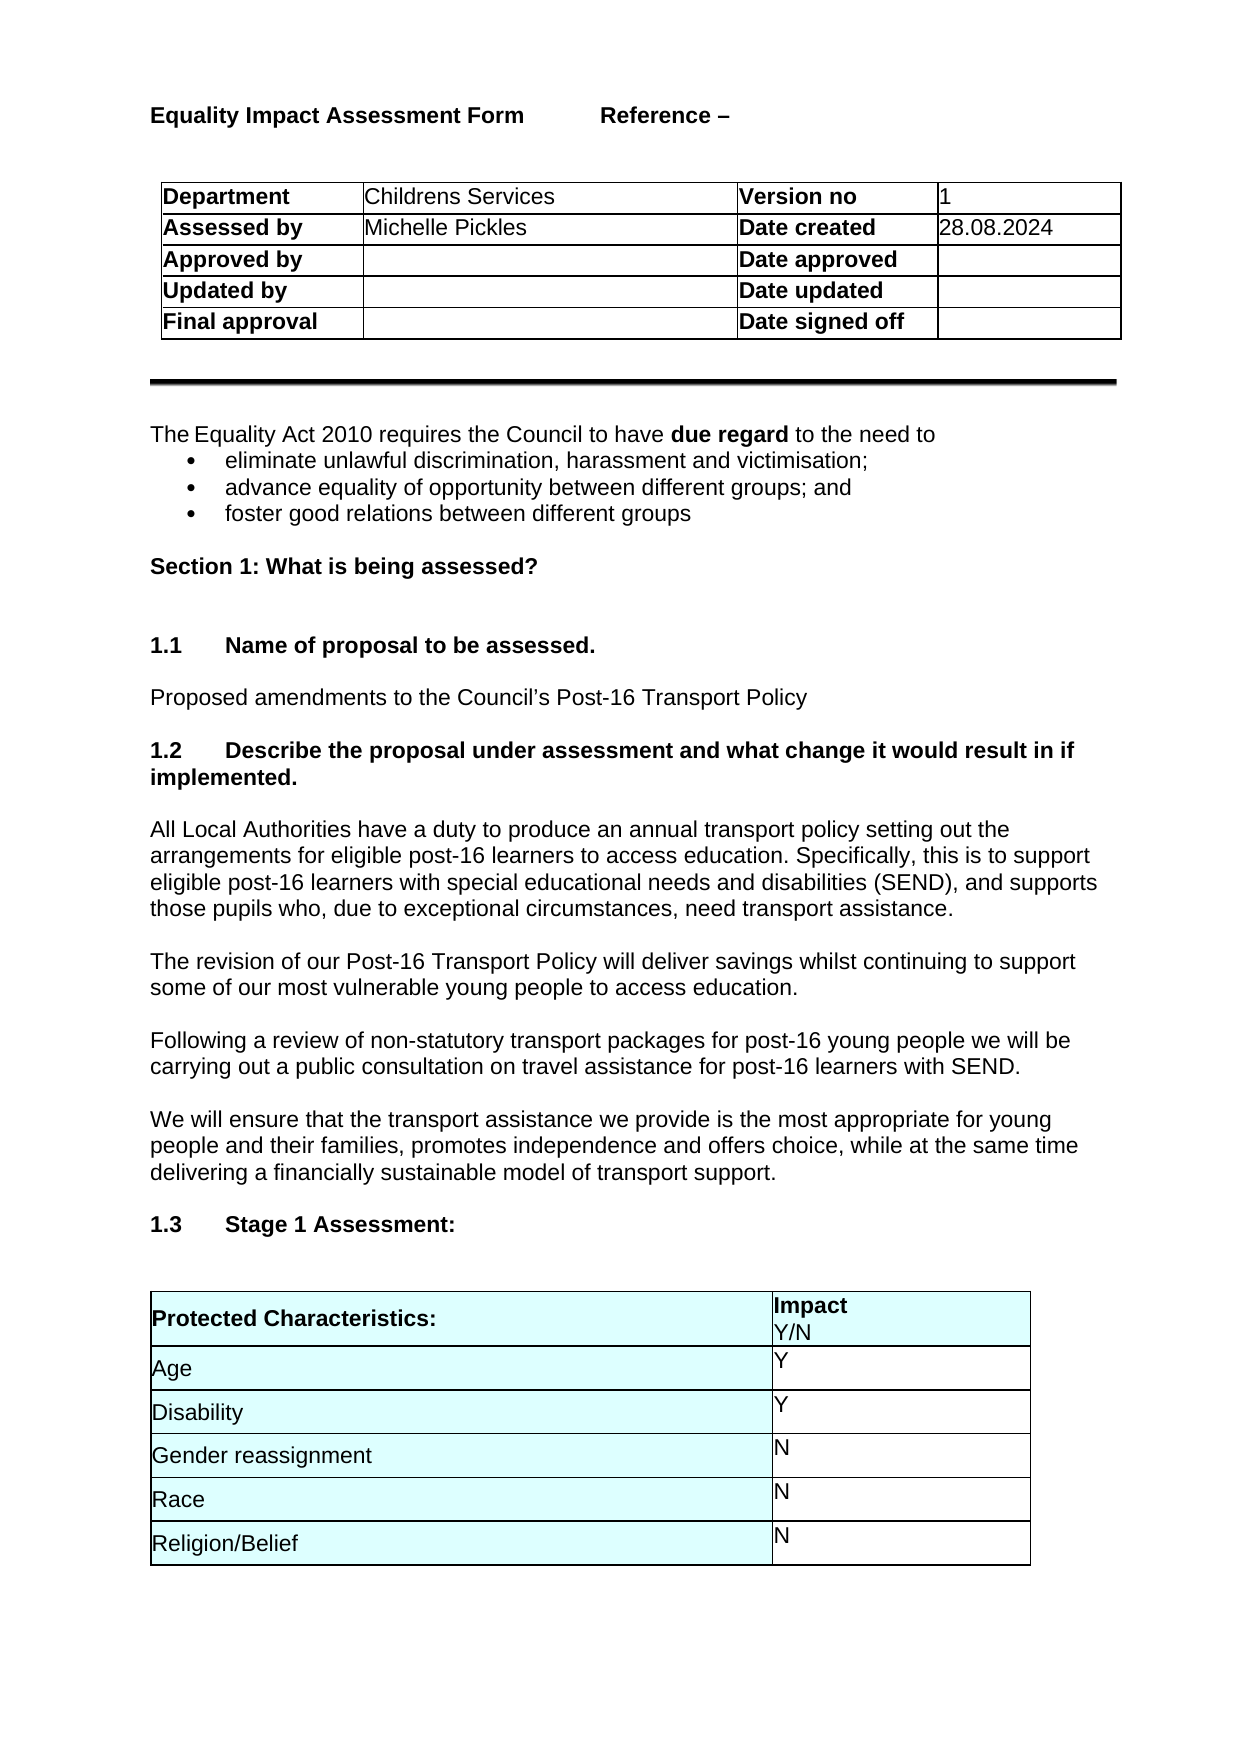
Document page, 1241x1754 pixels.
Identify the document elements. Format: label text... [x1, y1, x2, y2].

text Proposed amendments to the Council’s Post-16 Transport Policy [150, 684, 1122, 711]
table_cell Date updated [738, 277, 937, 307]
table_cell Race [152, 1478, 772, 1520]
table_cell [939, 277, 1120, 307]
list advance equality of opportunity between different groups; and [187, 473, 1122, 500]
table_header Version no [738, 183, 937, 213]
table_cell Age [152, 1347, 772, 1389]
table_header Impact Y/N [773, 1292, 1030, 1345]
table_cell N [773, 1522, 1030, 1564]
table_cell [364, 308, 737, 338]
text We will ensure that the transport assistance we provide is the most appropriate for young people and their families, promotes independence and offers choice, while at the same time delivering a financially sustainable model of transport support. [150, 1106, 1122, 1185]
text All Local Authorities have a duty to produce an annual transport policy setting out the arrangements for eligible post-16 learners to access education. Specifically, this is to support eligible post-16 learners with special educational needs and disabilities (SEND), and supports those pupils who, due to exceptional circumstances, need transport assistance. [150, 816, 1122, 922]
table_cell Assessed by [162, 214, 363, 244]
table_cell Date signed off [738, 308, 937, 338]
table_cell Final approval [162, 308, 363, 338]
table_cell Michelle Pickles [364, 215, 737, 244]
text 1.2 Describe the proposal under assessment and what change it would result in if implemented. [150, 737, 1122, 790]
table_cell [364, 277, 737, 307]
table_cell Updated by [162, 276, 363, 307]
table_cell [939, 246, 1120, 275]
table_header 1 [939, 183, 1120, 213]
text The Equality Act 2010 requires the Council to have due regard to the need to [150, 421, 1122, 447]
table_cell Disability [152, 1391, 772, 1433]
table_cell N [773, 1434, 1030, 1476]
table_cell Y [773, 1347, 1030, 1389]
picture [150, 379, 1123, 388]
table_cell Y [773, 1391, 1030, 1433]
table_cell Date created [738, 215, 937, 244]
table_header Department [162, 183, 363, 213]
table_cell 28.08.2024 [939, 215, 1120, 244]
table_cell N [773, 1478, 1030, 1520]
table_cell Approved by [162, 245, 363, 275]
text The revision of our Post-16 Transport Policy will deliver savings whilst continuing to support some of our most vulnerable young people to access education. [150, 948, 1122, 1001]
table_cell [364, 246, 737, 275]
table_cell Religion/Belief [152, 1522, 772, 1564]
text Section 1: What is being assessed? [150, 553, 1122, 579]
list foster good relations between different groups [187, 500, 1122, 526]
table_header Childrens Services [364, 183, 737, 213]
table_header Protected Characteristics: [152, 1292, 772, 1345]
text 1.1 Name of proposal to be assessed. [150, 632, 1122, 658]
table_cell [939, 308, 1120, 338]
table_cell Date approved [738, 246, 937, 275]
list eliminate unlawful discrimination, harassment and victimisation; [187, 447, 1122, 473]
text Equality Impact Assessment Form Reference – [150, 102, 1122, 129]
text 1.3 Stage 1 Assessment: [150, 1211, 1122, 1238]
table_cell Gender reassignment [152, 1434, 772, 1476]
text Following a review of non-statutory transport packages for post-16 young people we will be carrying out a public consultation on travel assistance for post-16 learners with SEND. [150, 1027, 1122, 1080]
